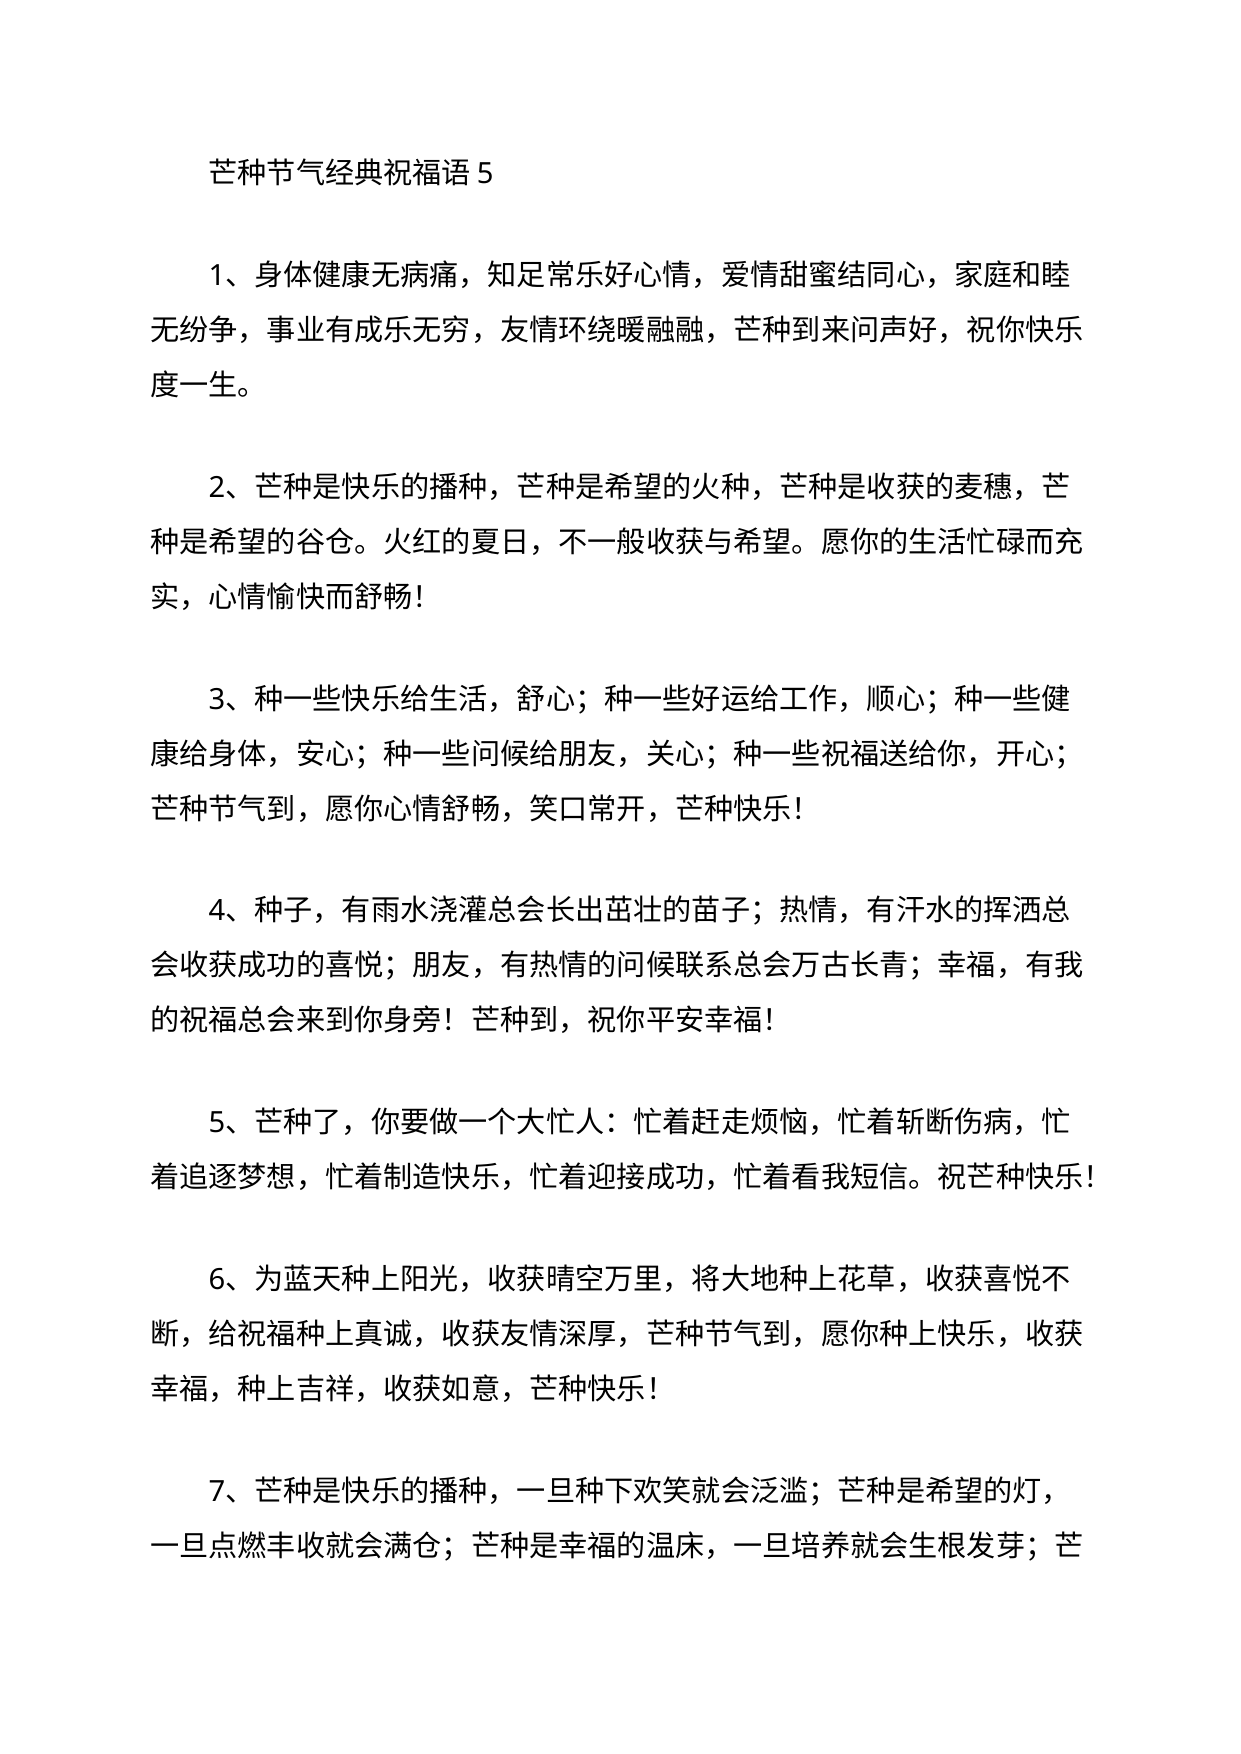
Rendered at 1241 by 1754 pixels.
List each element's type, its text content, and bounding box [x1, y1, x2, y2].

text 1、身体健康无病痛，知足常乐好心情，爱情甜蜜结同心，家庭和睦无纷争，事业有成乐无穷，友情环绕暖融融，芒种到来问声好，祝你快乐度一生。 [150, 252, 1090, 404]
text 3、种一些快乐给生活，舒心；种一些好运给工作，顺心；种一些健康给身体，安心；种一些问候给朋友，关心；种一些祝福送给你，开心；芒种节气到，愿你心情舒畅，笑口常开，芒种快乐！ [150, 675, 1090, 827]
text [150, 1467, 1090, 1564]
text 4、种子，有雨水浇灌总会长出茁壮的苗子；热情，有汗水的挥洒总会收获成功的喜悦；朋友，有热情的问候联系总会万古长青；幸福，有我的祝福总会来到你身旁！芒种到，祝你平安幸福！ [150, 887, 1090, 1039]
text 芒种节气经典祝福语5 [150, 150, 1090, 192]
text 2、芒种是快乐的播种，芒种是希望的火种，芒种是收获的麦穗，芒种是希望的谷仓。火红的夏日，不一般收获与希望。愿你的生活忙碌而充实，心情愉快而舒畅！ [150, 464, 1090, 616]
text 6、为蓝天种上阳光，收获晴空万里，将大地种上花草，收获喜悦不断，给祝福种上真诚，收获友情深厚，芒种节气到，愿你种上快乐，收获幸福，种上吉祥，收获如意，芒种快乐！ [150, 1255, 1090, 1408]
text 5、芒种了，你要做一个大忙人：忙着赶走烦恼，忙着斩断伤病，忙着追逐梦想，忙着制造快乐，忙着迎接成功，忙着看我短信。祝芒种快乐！ [150, 1099, 1090, 1196]
